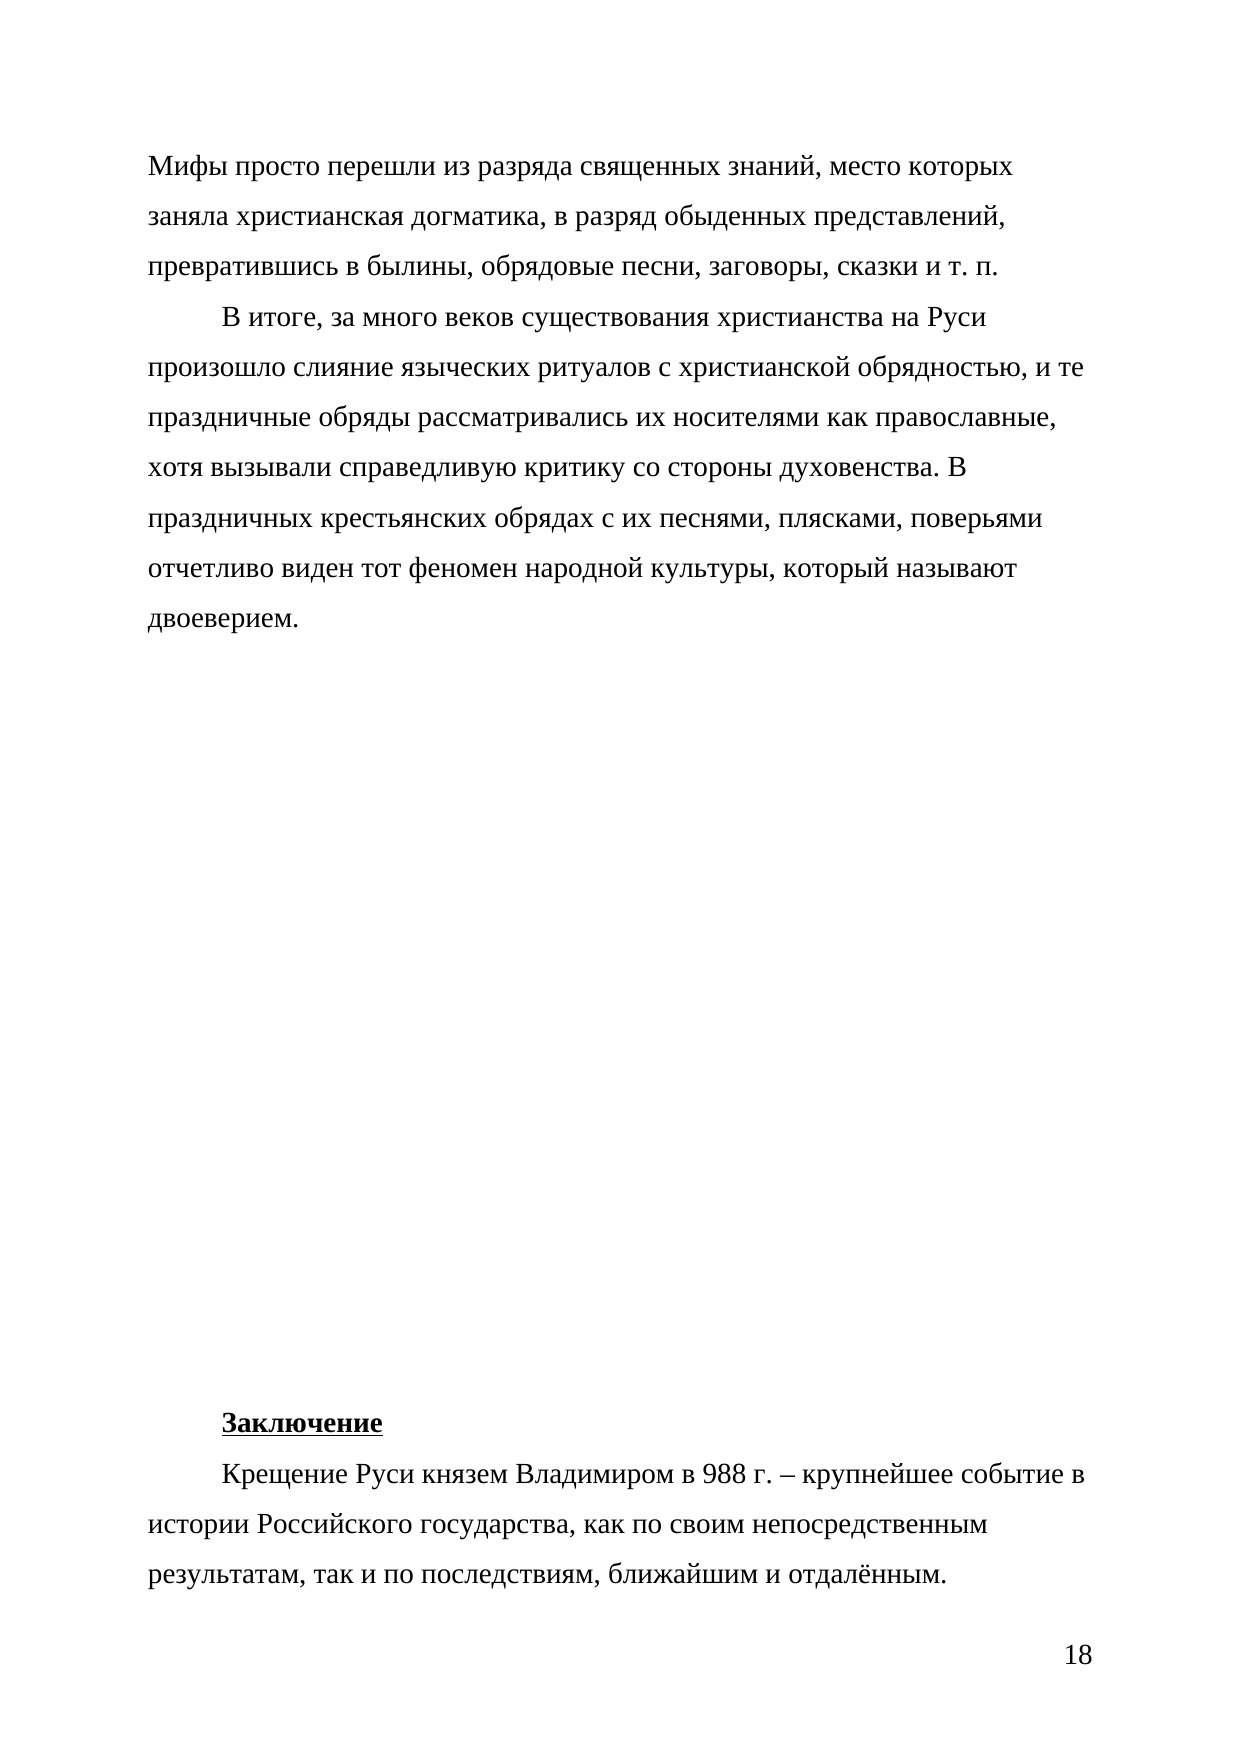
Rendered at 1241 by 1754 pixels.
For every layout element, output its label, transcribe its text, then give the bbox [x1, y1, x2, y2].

text Мифы просто перешли из разряда священных знаний, место которых заняла христианская догматика, в разряд обыденных представлений, превратившись в былины, обрядовые песни, заговоры, сказки и т. п. [148, 148, 1092, 282]
text Заключение [148, 1406, 1092, 1439]
text Крещение Руси князем Владимиром в 988 г. – крупнейшее событие в истории Российского государства, как по своим непосредственным результатам, так и по последствиям, ближайшим и отдалённым. [148, 1456, 1092, 1590]
text В итоге, за много веков существования христианства на Руси произошло слияние языческих ритуалов с христианской обрядностью, и те праздничные обряды рассматривались их носителями как православные, хотя вызывали справедливую критику со стороны духовенства. В праздничных крестьянских обрядах с их песнями, плясками, поверьями отчетливо виден тот феномен народной культуры, который называют двоеверием. [148, 299, 1092, 634]
